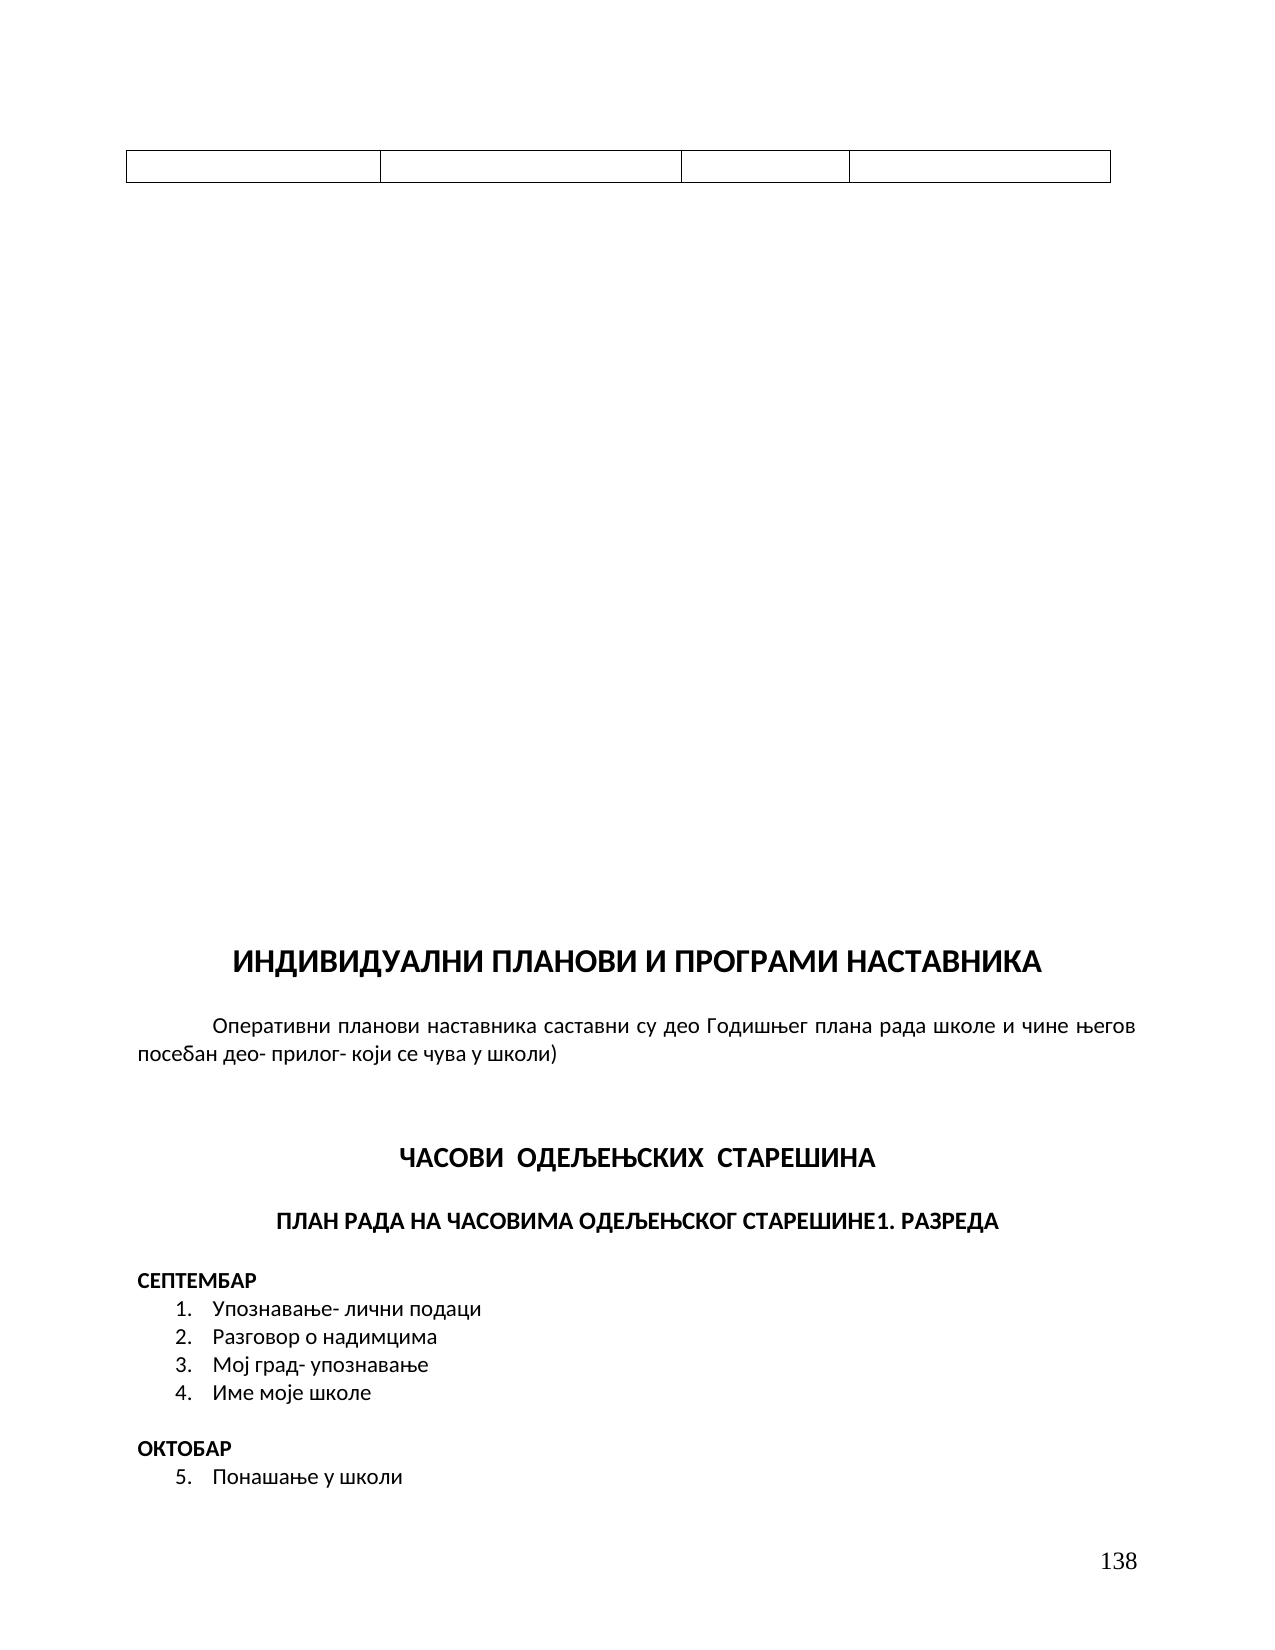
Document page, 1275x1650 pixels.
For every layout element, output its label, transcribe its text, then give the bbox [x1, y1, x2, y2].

list Понашање у школи [175, 1462, 1138, 1490]
text ПЛАН РАДА НА ЧАСОВИМА ОДЕЉЕЊСКОГ СТАРЕШИНЕ1. РАЗРЕДА [137, 1205, 1138, 1235]
list Упознавање- лични подаци [175, 1294, 1138, 1322]
list Име моје школе [175, 1378, 1138, 1406]
text СЕПТЕМБАР [137, 1266, 1138, 1294]
text ИНДИВИДУАЛНИ ПЛАНОВИ И ПРОГРАМИ НАСТАВНИКА [137, 940, 1138, 981]
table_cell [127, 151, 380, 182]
text ЧАСОВИ ОДЕЉЕЊСКИХ СТАРЕШИНА [137, 1139, 1138, 1174]
list Мој град- упознавање [175, 1350, 1138, 1378]
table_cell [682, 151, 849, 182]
list Разговор о надимцима [175, 1322, 1138, 1350]
text ОКТОБАР [137, 1434, 1138, 1462]
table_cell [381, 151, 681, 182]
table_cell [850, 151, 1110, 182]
text Оперативни планови наставника саставни су део Годишњег плана рада школе и чине његов посебан део- прилог- који се чува у школи) [137, 1011, 1138, 1067]
